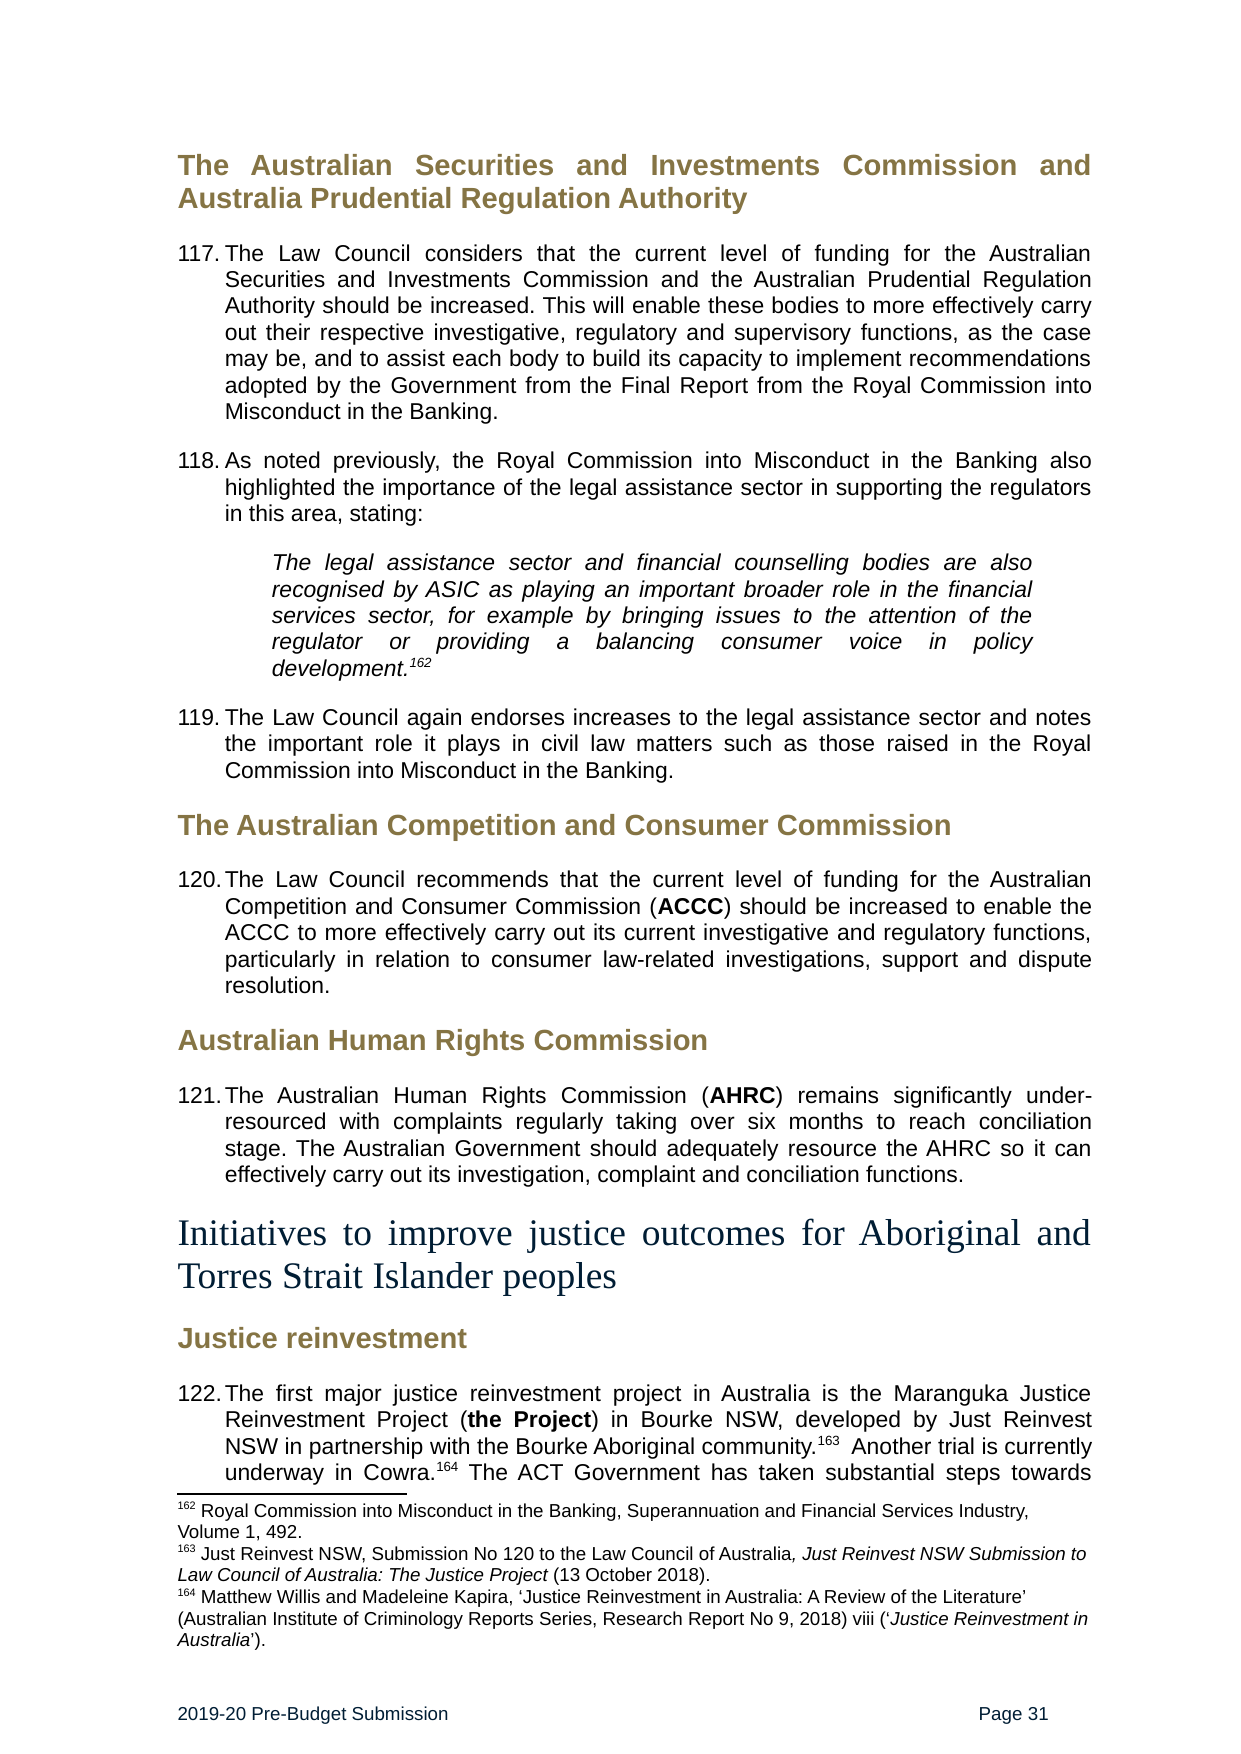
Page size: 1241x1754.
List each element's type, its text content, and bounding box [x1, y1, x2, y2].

subtitle The Australian Competition and Consumer Commission [177, 808, 1092, 841]
subtitle Initiatives to improve justice outcomes for Aboriginal and Torres Strait Islander peoples [177, 1210, 1092, 1296]
text The Law Council again endorses increases to the legal assistance sector and notes the important role it plays in civil law matters such as those raised in the Royal Commission into Misconduct in the Banking. [177, 704, 1092, 783]
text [177, 1380, 1092, 1485]
text As noted previously, the Royal Commission into Misconduct in the Banking also highlighted the importance of the legal assistance sector in supporting the regulators in this area, stating: [177, 447, 1092, 526]
subtitle Justice reinvestment [177, 1321, 1092, 1355]
text The Law Council considers that the current level of funding for the Australian Securities and Investments Commission and the Australian Prudential Regulation Authority should be increased. This will enable these bodies to more effectively carry out their respective investigative, regulatory and supervisory functions, as the case may be, and to assist each body to build its capacity to implement recommendations adopted by the Government from the Final Report from the Royal Commission into Misconduct in the Banking. [177, 240, 1092, 424]
subtitle Australian Human Rights Commission [177, 1023, 1092, 1057]
text The legal assistance sector and financial counselling bodies are also recognised by ASIC as playing an important broader role in the financial services sector, for example by bringing issues to the attention of the regulator or providing a balancing consumer voice in policy development. [272, 549, 1033, 681]
subtitle The Australian Securities and Investments Commission and Australia Prudential Regulation Authority [177, 148, 1092, 215]
text The Australian Human Rights Commission (AHRC) remains significantly under-resourced with complaints regularly taking over six months to reach conciliation stage. The Australian Government should adequately resource the AHRC so it can effectively carry out its investigation, complaint and conciliation functions. [177, 1082, 1092, 1187]
text The Law Council recommends that the current level of funding for the Australian Competition and Consumer Commission (ACCC) should be increased to enable the ACCC to more effectively carry out its current investigative and regulatory functions, particularly in relation to consumer law-related investigations, support and dispute resolution. [177, 866, 1092, 998]
